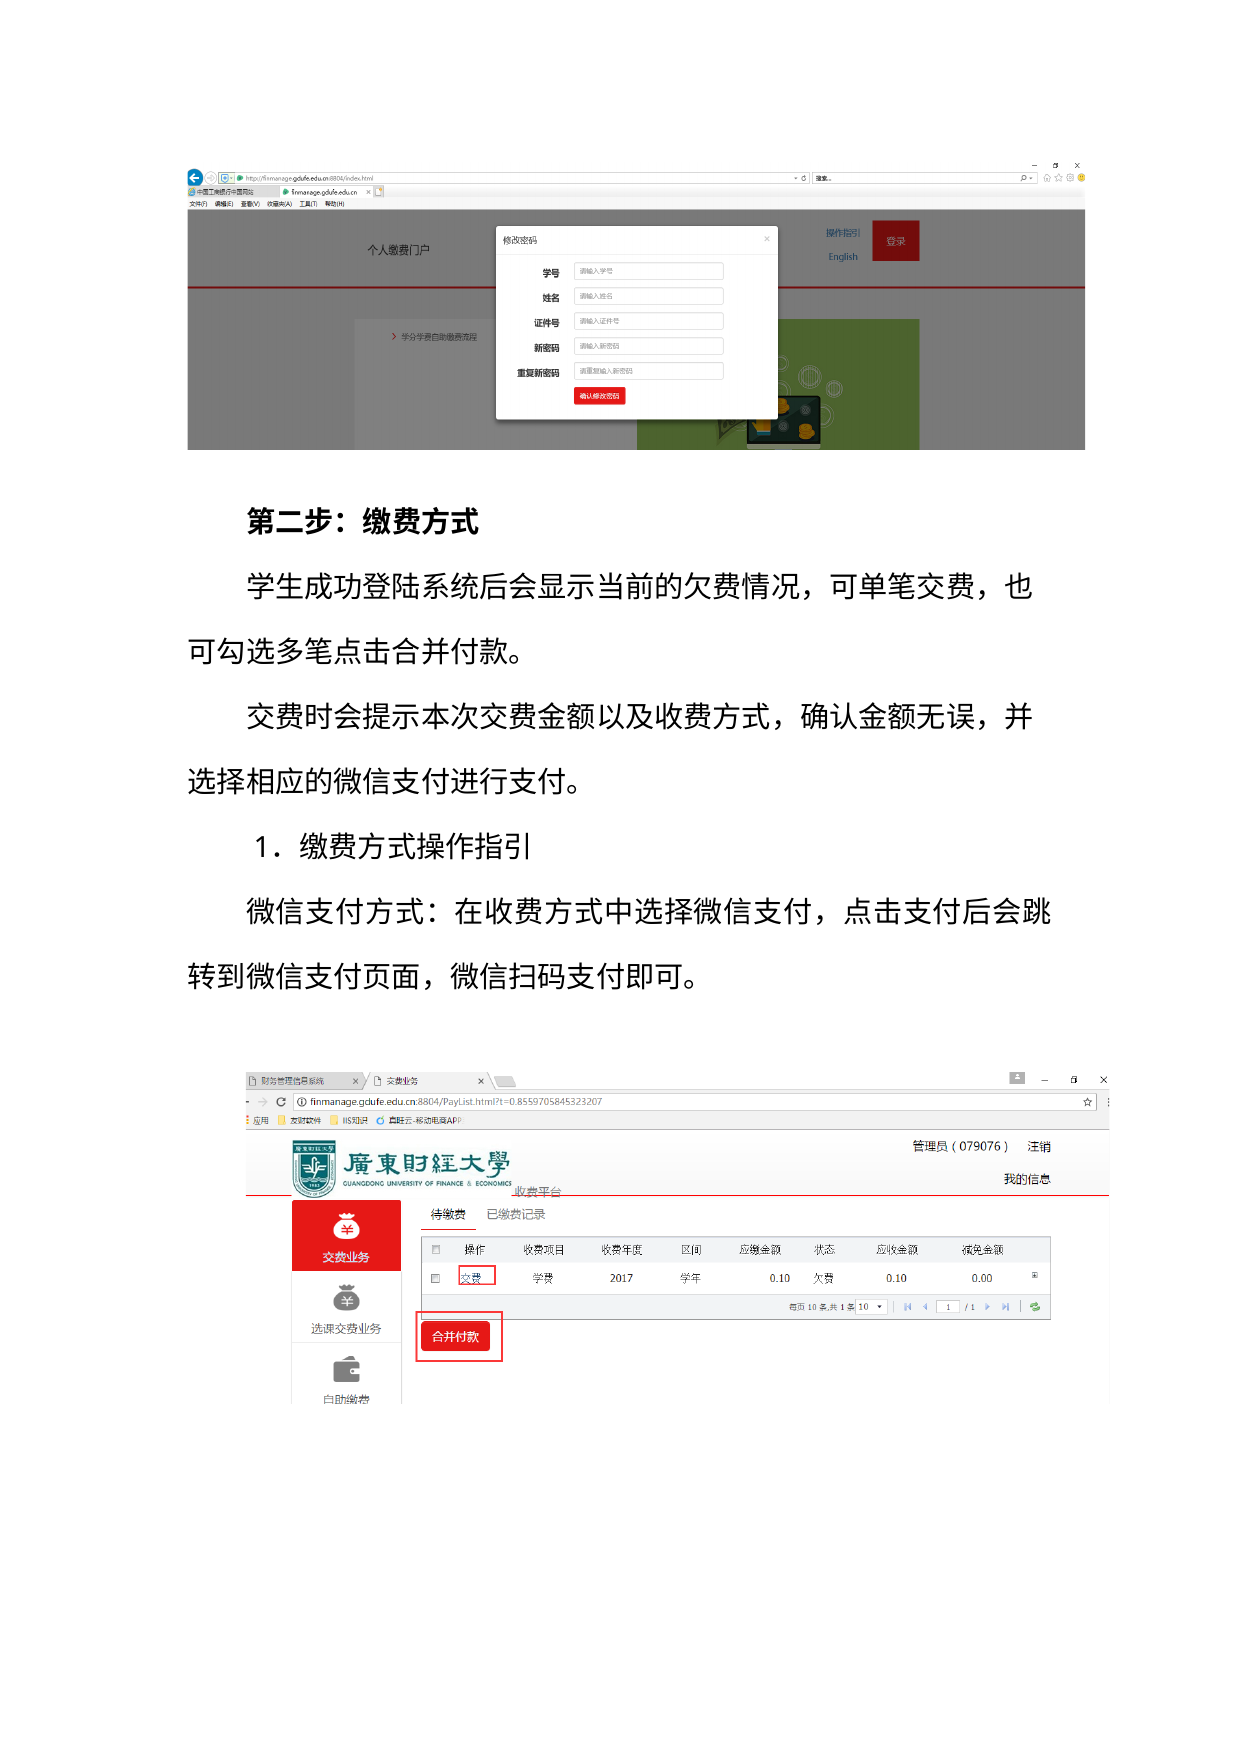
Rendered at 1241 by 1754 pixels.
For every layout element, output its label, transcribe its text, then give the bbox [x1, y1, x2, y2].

text 第二步：缴费方式 [187, 487, 1053, 552]
picture [187, 162, 1086, 450]
text 学生成功登陆系统后会显示当前的欠费情况，可单笔交费，也可勾选多笔点击合并付款。 [187, 552, 1053, 682]
picture [245, 1072, 1110, 1404]
text 1．缴费方式操作指引 [187, 812, 1053, 877]
text 交费时会提示本次交费金额以及收费方式，确认金额无误，并选择相应的微信支付进行支付。 [187, 682, 1053, 812]
text 微信支付方式：在收费方式中选择微信支付，点击支付后会跳转到微信支付页面，微信扫码支付即可。 [187, 877, 1053, 1007]
